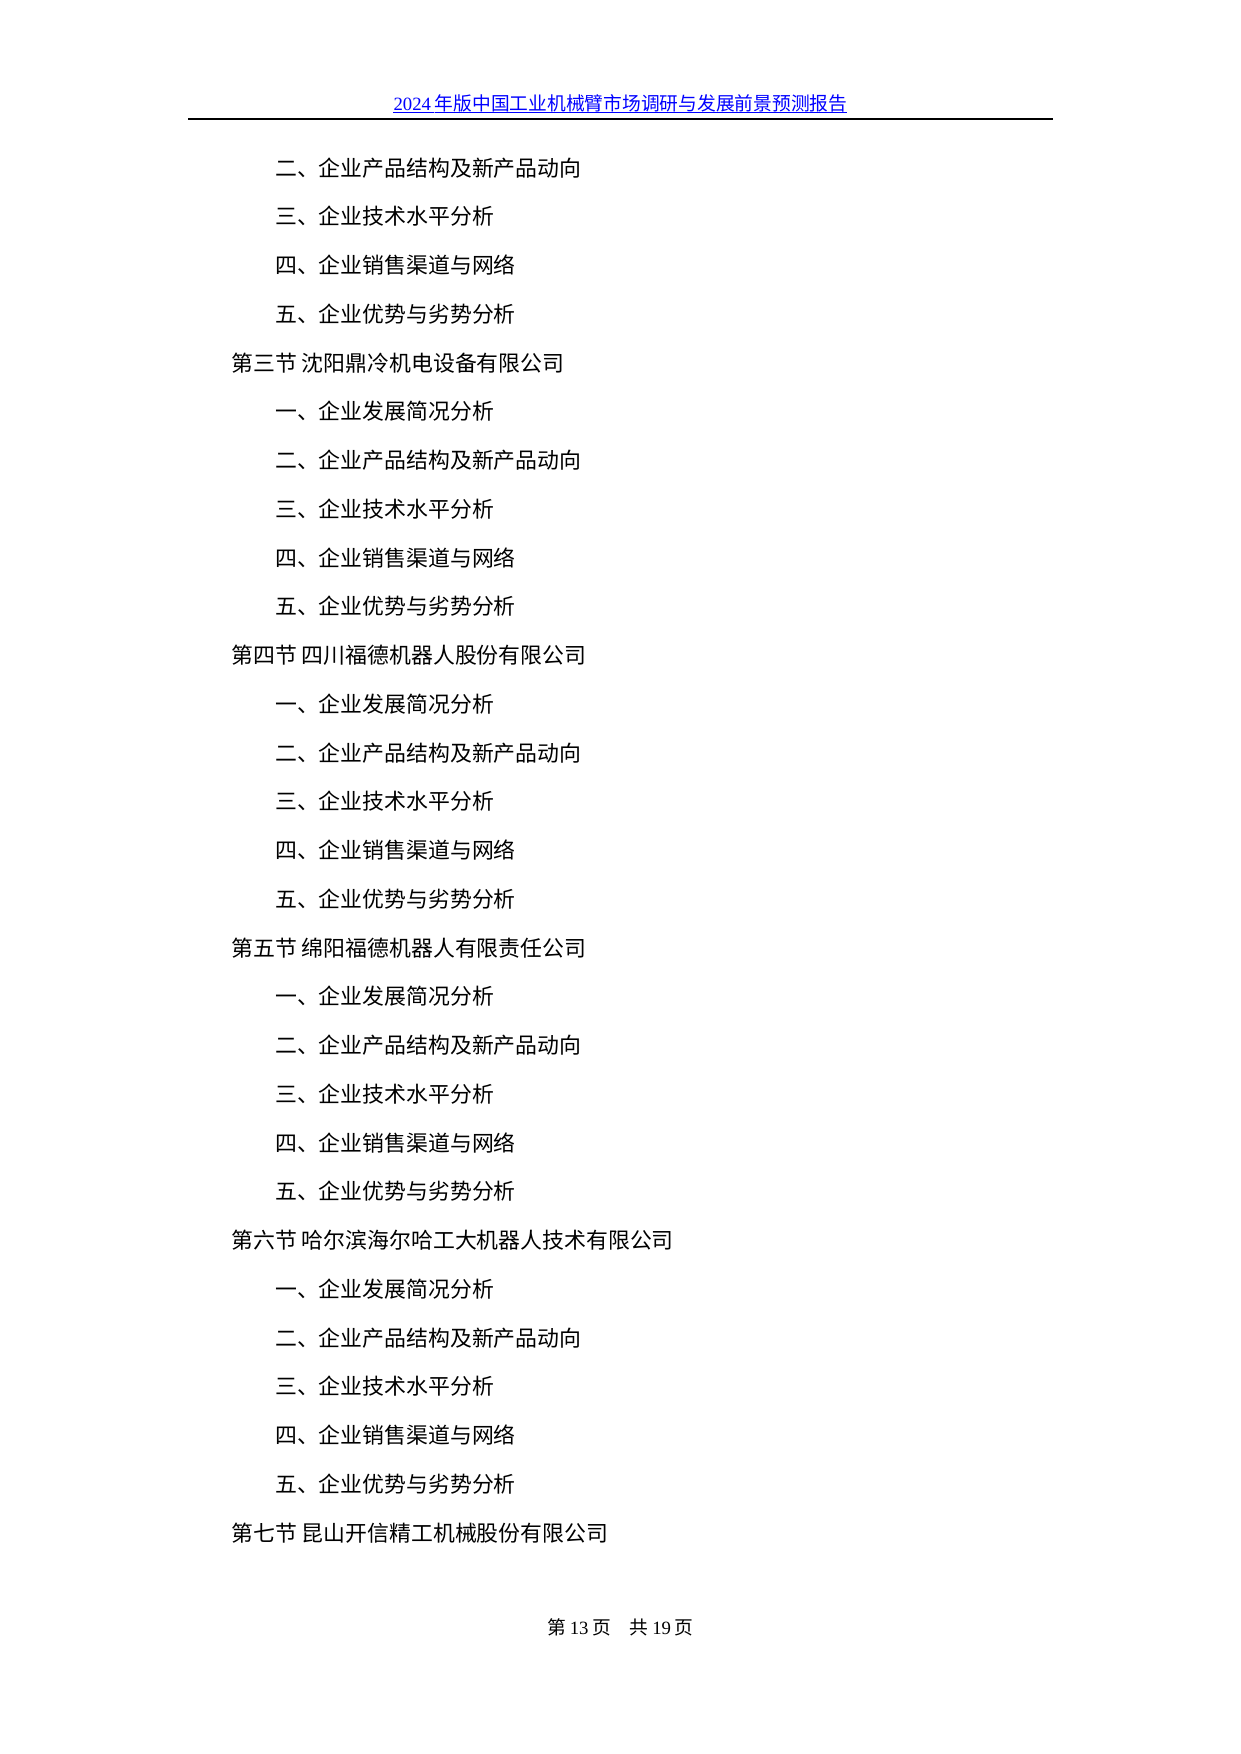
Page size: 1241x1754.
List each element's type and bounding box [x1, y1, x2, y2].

text [187, 150, 1053, 1548]
